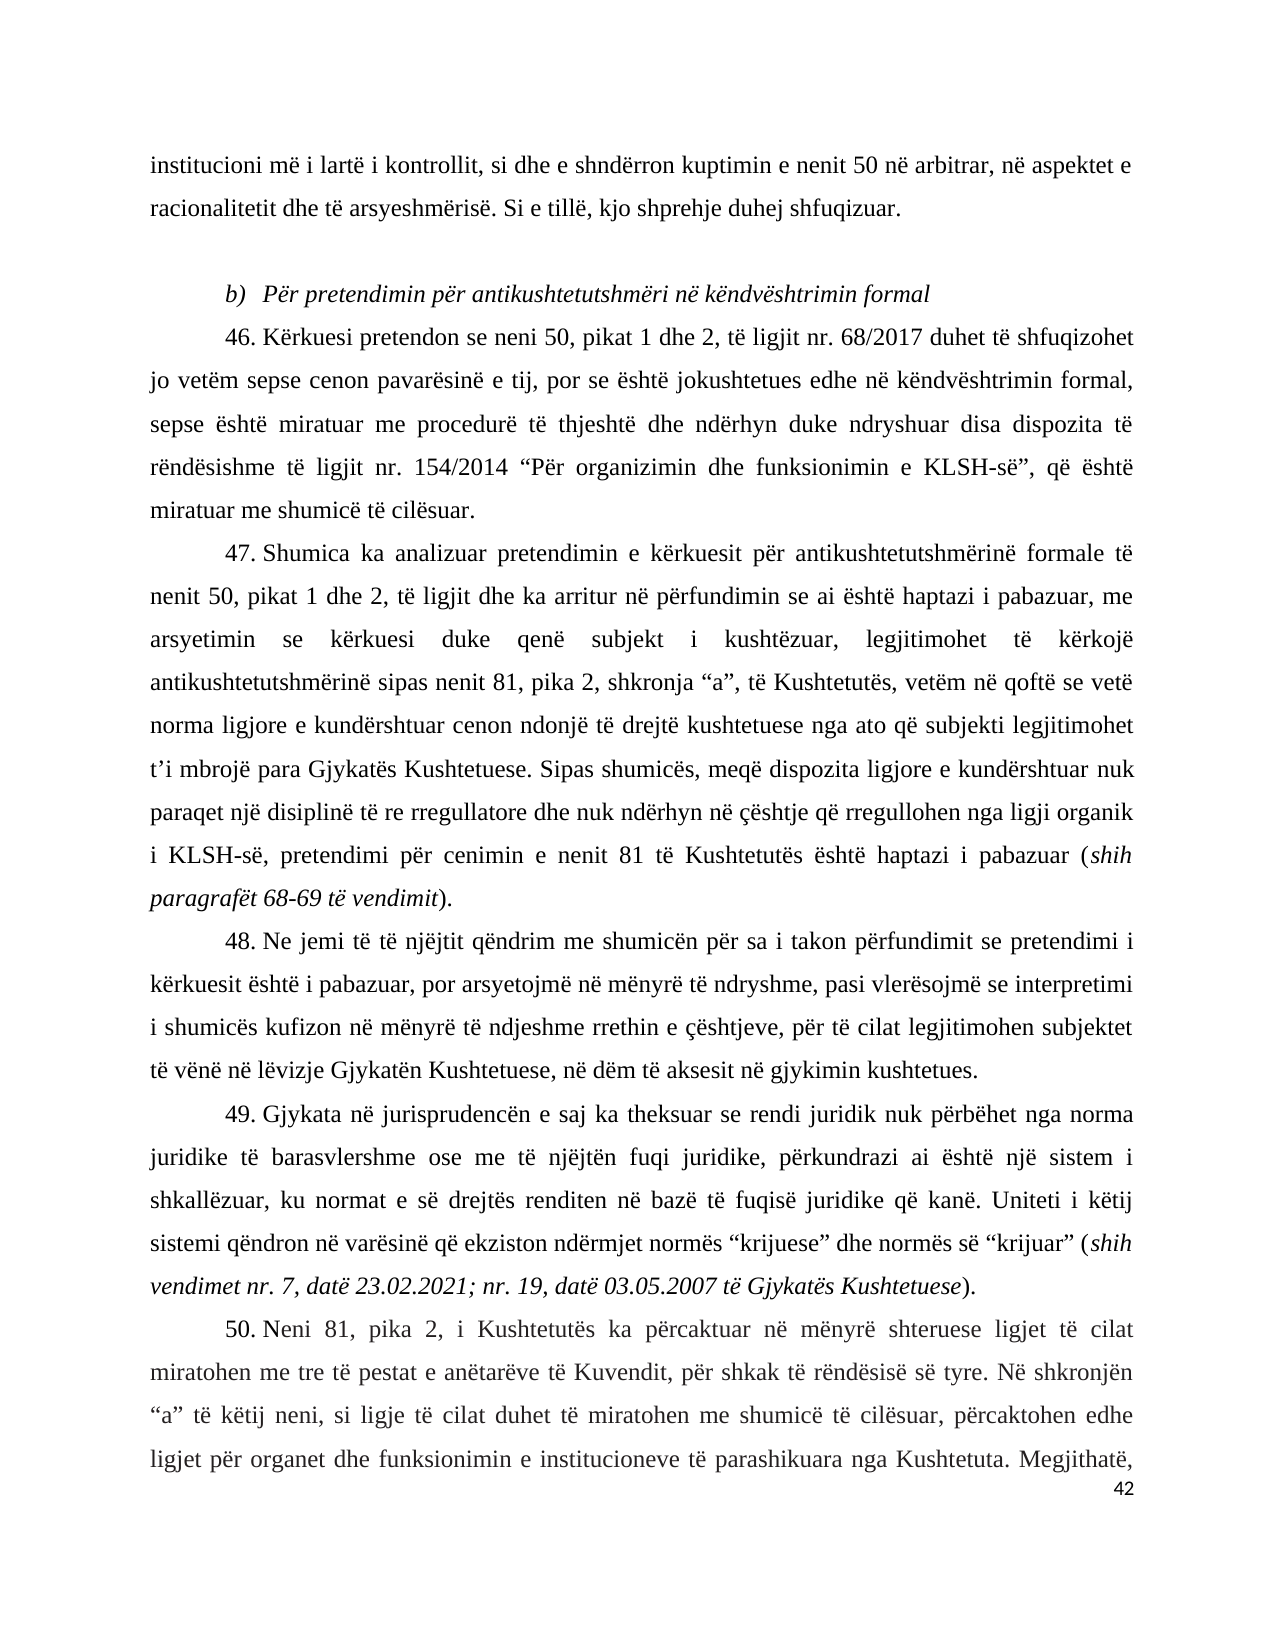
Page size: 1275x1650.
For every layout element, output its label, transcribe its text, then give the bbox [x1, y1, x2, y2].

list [150, 150, 1134, 222]
list Gjykata në jurisprudencën e saj ka theksuar se rendi juridik nuk përbëhet nga norma juridike të barasvlershme ose me të njëjtën fuqi juridike, përkundrazi ai është një sistem i shkallëzuar, ku normat e së drejtës renditen në bazë të fuqisë juridike që kanë. Uniteti i këtij sistemi qëndron në varësinë që ekziston ndërmjet normës “krijuese” dhe normës së “krijuar” (shih vendimet nr. 7, datë 23.02.2021; nr. 19, datë 03.05.2007 të Gjykatës Kushtetuese). [150, 1099, 1134, 1300]
list Ne jemi të të njëjtit qëndrim me shumicën për sa i takon përfundimit se pretendimi i kërkuesit është i pabazuar, por arsyetojmë në mënyrë të ndryshme, pasi vlerësojmë se interpretimi i shumicës kufizon në mënyrë të ndjeshme rrethin e çështjeve, për të cilat legjitimohen subjektet të vënë në lëvizje Gjykatën Kushtetuese, në dëm të aksesit në gjykimin kushtetues. [150, 926, 1134, 1084]
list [150, 1314, 1134, 1472]
list Për pretendimin për antikushtetutshmëri në këndvështrimin formal [150, 279, 1127, 308]
list Shumica ka analizuar pretendimin e kërkuesit për antikushtetutshmërinë formale të nenit 50, pikat 1 dhe 2, të ligjit dhe ka arritur në përfundimin se ai është haptazi i pabazuar, me arsyetimin se kërkuesi duke qenë subjekt i kushtëzuar, legjitimohet të kërkojë antikushtetutshmërinë sipas nenit 81, pika 2, shkronja “a”, të Kushtetutës, vetëm në qoftë se vetë norma ligjore e kundërshtuar cenon ndonjë të drejtë kushtetuese nga ato që subjekti legjitimohet t’i mbrojë para Gjykatës Kushtetuese. Sipas shumicës, meqë dispozita ligjore e kundërshtuar nuk paraqet një disiplinë të re rregullatore dhe nuk ndërhyn në çështje që rregullohen nga ligji organik i KLSH-së, pretendimi për cenimin e nenit 81 të Kushtetutës është haptazi i pabazuar (shih paragrafët 68-69 të vendimit). [150, 538, 1134, 912]
list Kërkuesi pretendon se neni 50, pikat 1 dhe 2, të ligjit nr. 68/2017 duhet të shfuqizohet jo vetëm sepse cenon pavarësinë e tij, por se është jokushtetues edhe në këndvështrimin formal, sepse është miratuar me procedurë të thjeshtë dhe ndërhyn duke ndryshuar disa dispozita të rëndësishme të ligjit nr. 154/2014 “Për organizimin dhe funksionimin e KLSH-së”, që është miratuar me shumicë të cilësuar. [150, 322, 1134, 524]
